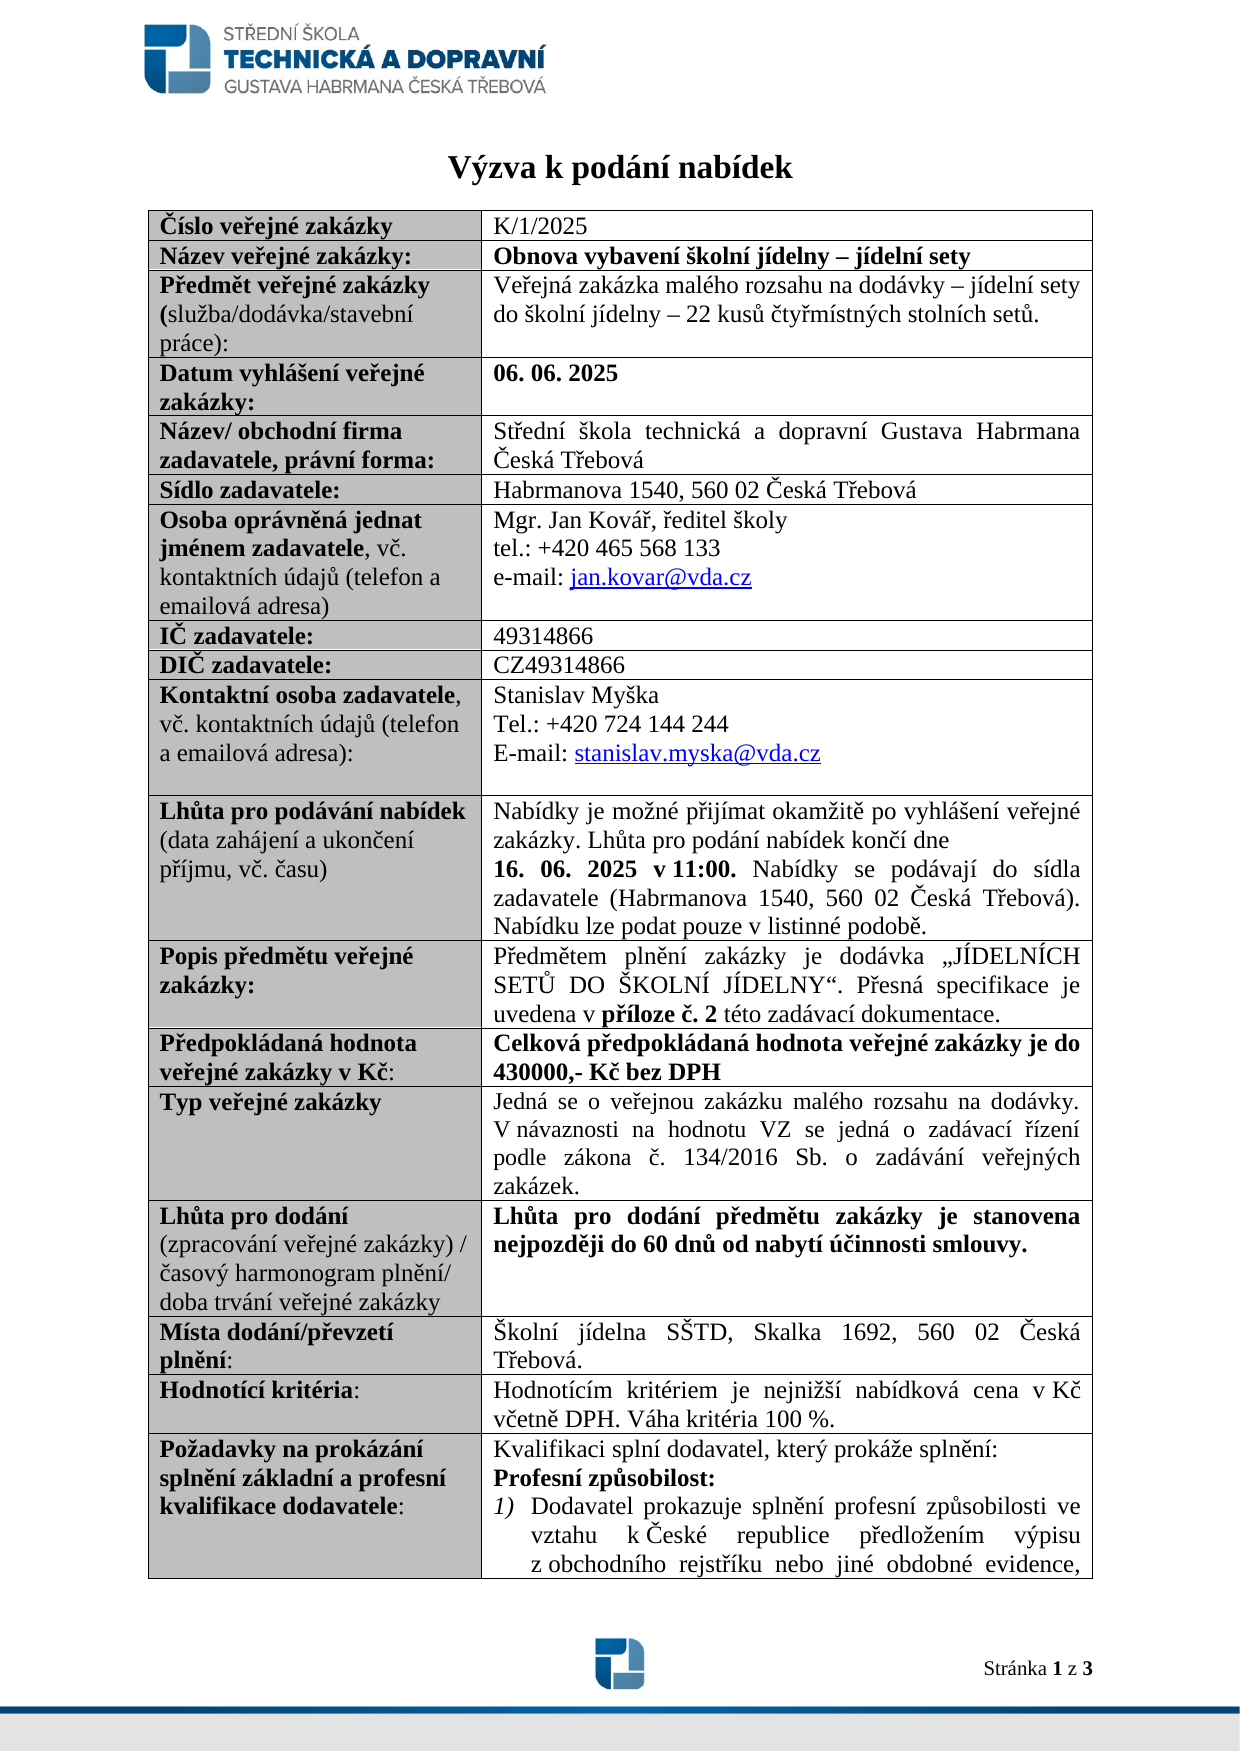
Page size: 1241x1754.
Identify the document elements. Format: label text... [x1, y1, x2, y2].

table_cell Lhůta pro dodání (zpracování veřejné zakázky) / časový harmonogram plnění/ doba trvání veřejné zakázky [149, 1201, 481, 1316]
table_cell Osoba oprávněná jednat jménem zadavatele, vč. kontaktních údajů (telefon a emailová adresa) [149, 505, 481, 620]
table_cell Sídlo zadavatele: [149, 475, 481, 504]
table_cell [482, 1434, 1092, 1578]
table_cell Mgr. Jan Kovář, ředitel školy tel.: +420 465 568 133 e-mail: jan.kovar@vda.cz [482, 505, 1092, 620]
table_cell Stanislav Myška Tel.: +420 724 144 244 E-mail: stanislav.myska@vda.cz [482, 680, 1092, 795]
table_header K/1/2025 [482, 211, 1092, 240]
table_cell Jedná se o veřejnou zakázku malého rozsahu na dodávky. V návaznosti na hodnotu VZ se jedná o zadávací řízení podle zákona č. 134/2016 Sb. o zadávání veřejných zakázek. [482, 1087, 1092, 1200]
table_cell Název/ obchodní firma zadavatele, právní forma: [149, 416, 481, 474]
table_cell Obnova vybavení školní jídelny – jídelní sety [482, 241, 1092, 269]
table_cell Celková předpokládaná hodnota veřejné zakázky je do 430000,- Kč bez DPH [482, 1029, 1092, 1086]
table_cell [149, 1434, 481, 1578]
table_cell Lhůta pro dodání předmětu zakázky je stanovena nejpozději do 60 dnů od nabytí účinnosti smlouvy. [482, 1201, 1092, 1316]
table_cell Kontaktní osoba zadavatele, vč. kontaktních údajů (telefon a emailová adresa): [149, 680, 481, 795]
table_cell Habrmanova 1540, 560 02 Česká Třebová [482, 475, 1092, 504]
table_header Číslo veřejné zakázky [149, 211, 481, 240]
table_cell Popis předmětu veřejné zakázky: [149, 941, 481, 1027]
table_cell Hodnotící kritéria: [149, 1375, 481, 1433]
table_cell Předmět veřejné zakázky (služba/dodávka/stavební práce): [149, 271, 481, 357]
table_cell DIČ zadavatele: [149, 651, 481, 679]
table_cell Hodnotícím kritériem je nejnižší nabídková cena v Kč včetně DPH. Váha kritéria 100 %. [482, 1375, 1092, 1433]
table_cell Předmětem plnění zakázky je dodávka „JÍDELNÍCH SETŮ DO ŠKOLNÍ JÍDELNY“. Přesná specifikace je uvedena v příloze č. 2 této zadávací dokumentace. [482, 941, 1092, 1027]
table_cell Datum vyhlášení veřejné zakázky: [149, 358, 481, 415]
table_cell Školní jídelna SŠTD, Skalka 1692, 560 02 Česká Třebová. [482, 1317, 1092, 1374]
picture [0, 0, 1240, 1751]
table_cell Název veřejné zakázky: [149, 241, 481, 269]
table_cell Typ veřejné zakázky [149, 1087, 481, 1200]
table_cell Veřejná zakázka malého rozsahu na dodávky – jídelní sety do školní jídelny – 22 kusů čtyřmístných stolních setů. [482, 271, 1092, 357]
table_cell CZ49314866 [482, 651, 1092, 679]
table_cell Předpokládaná hodnota veřejné zakázky v Kč: [149, 1029, 481, 1086]
table_cell 06. 06. 2025 [482, 358, 1092, 415]
table_cell Lhůta pro podávání nabídek (data zahájení a ukončení příjmu, vč. času) [149, 796, 481, 940]
table_cell Místa dodání/převzetí plnění: [149, 1317, 481, 1374]
text Výzva k podání nabídek [148, 148, 1093, 186]
table_cell Nabídky je možné přijímat okamžitě po vyhlášení veřejné zakázky. Lhůta pro podání nabídek končí dne 16. 06. 2025 v 11:00. Nabídky se podávají do sídla zadavatele (Habrmanova 1540, 560 02 Česká Třebová). Nabídku lze podat pouze v listinné podobě. [482, 796, 1092, 940]
table_cell Střední škola technická a dopravní Gustava Habrmana Česká Třebová [482, 416, 1092, 474]
table_cell 49314866 [482, 621, 1092, 649]
table_cell IČ zadavatele: [149, 621, 481, 649]
